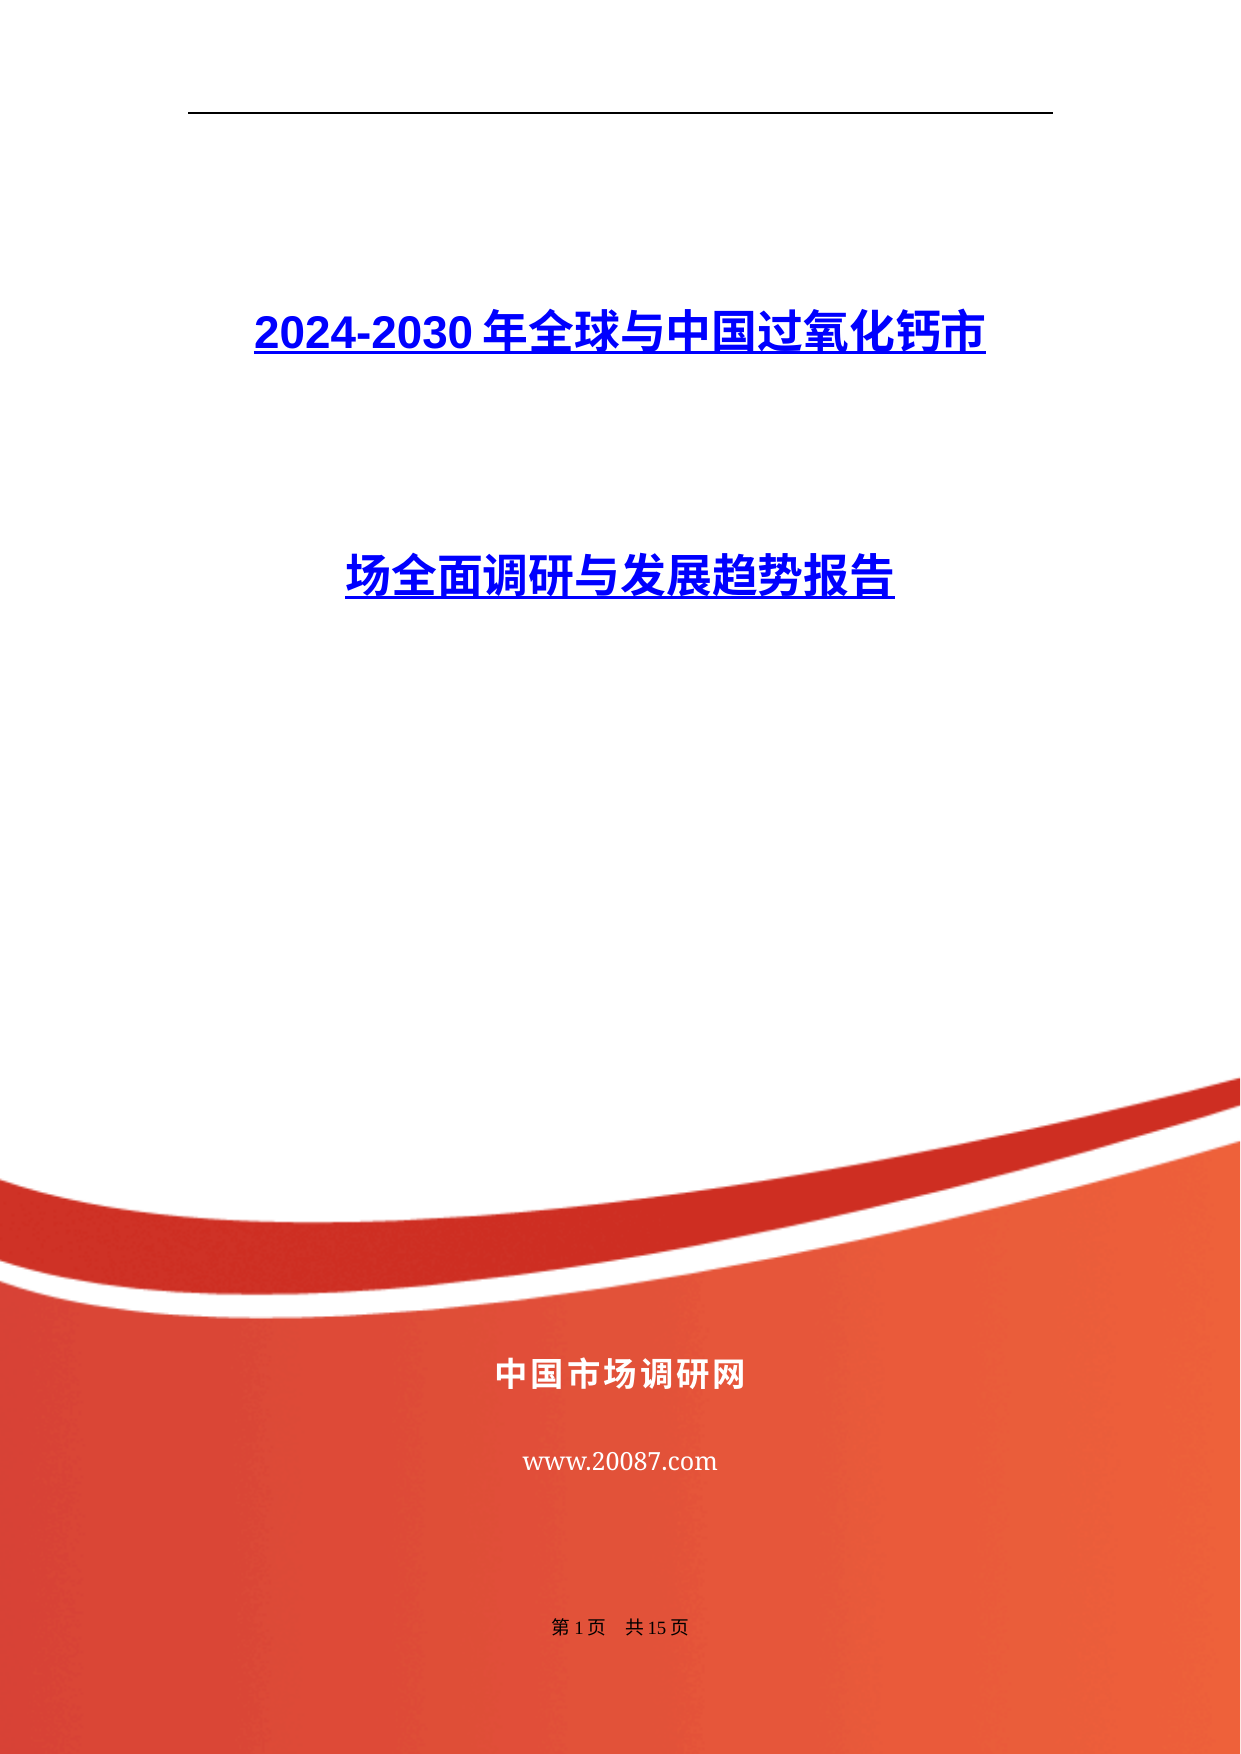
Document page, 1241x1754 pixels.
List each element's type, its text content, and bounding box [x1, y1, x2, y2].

subtitle 中国市场调研网 [187, 1339, 1053, 1404]
table_header 2024-2030年全球与中国过氧化钙市场全面调研与发展趋势报告 [188, 207, 1053, 773]
picture [0, 1006, 1241, 1754]
text www.20087.com [187, 1428, 1053, 1493]
